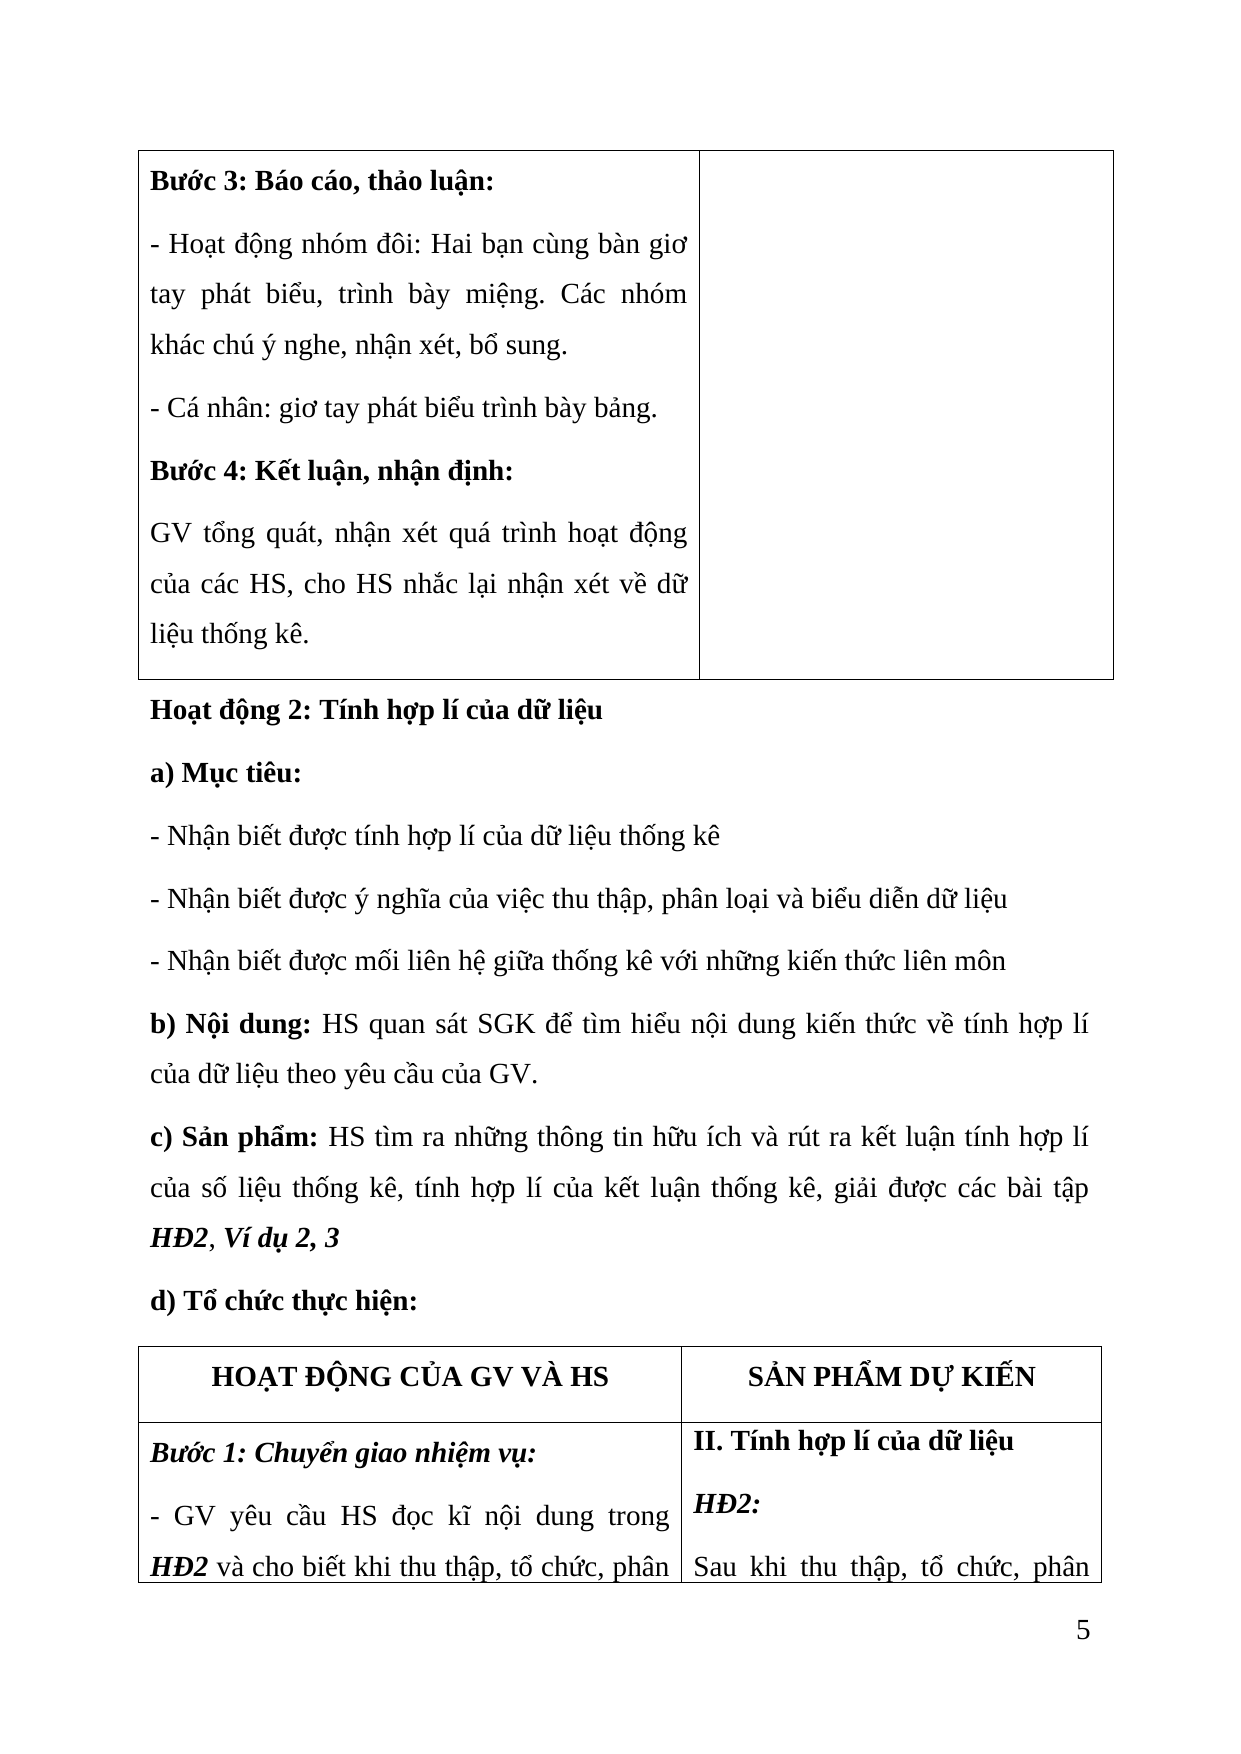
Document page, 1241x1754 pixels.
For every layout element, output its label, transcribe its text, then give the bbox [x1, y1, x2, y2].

text - Nhận biết được ý nghĩa của việc thu thập, phân loại và biểu diễn dữ liệu [150, 881, 1090, 914]
table_header SẢN PHẨM DỰ KIẾN [682, 1347, 1101, 1422]
text - Nhận biết được mối liên hệ giữa thống kê với những kiến thức liên môn [150, 943, 1090, 977]
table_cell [139, 151, 699, 679]
text Hoạt động 2: Tính hợp lí của dữ liệu [150, 692, 1090, 726]
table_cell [682, 1423, 1101, 1582]
text d) Tổ chức thực hiện: [150, 1283, 1090, 1316]
text c) Sản phẩm: HS tìm ra những thông tin hữu ích và rút ra kết luận tính hợp lí của số liệu thống kê, tính hợp lí của kết luận thống kê, giải được các bài tập HĐ2, Ví dụ 2, 3 [150, 1119, 1090, 1254]
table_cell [139, 1423, 681, 1582]
text a) Mục tiêu: [150, 755, 1090, 789]
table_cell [700, 151, 1113, 679]
text b) Nội dung: HS quan sát SGK để tìm hiểu nội dung kiến thức về tính hợp lí của dữ liệu theo yêu cầu của GV. [150, 1006, 1090, 1090]
table_header HOẠT ĐỘNG CỦA GV VÀ HS [139, 1347, 681, 1422]
text - Nhận biết được tính hợp lí của dữ liệu thống kê [150, 818, 1090, 851]
